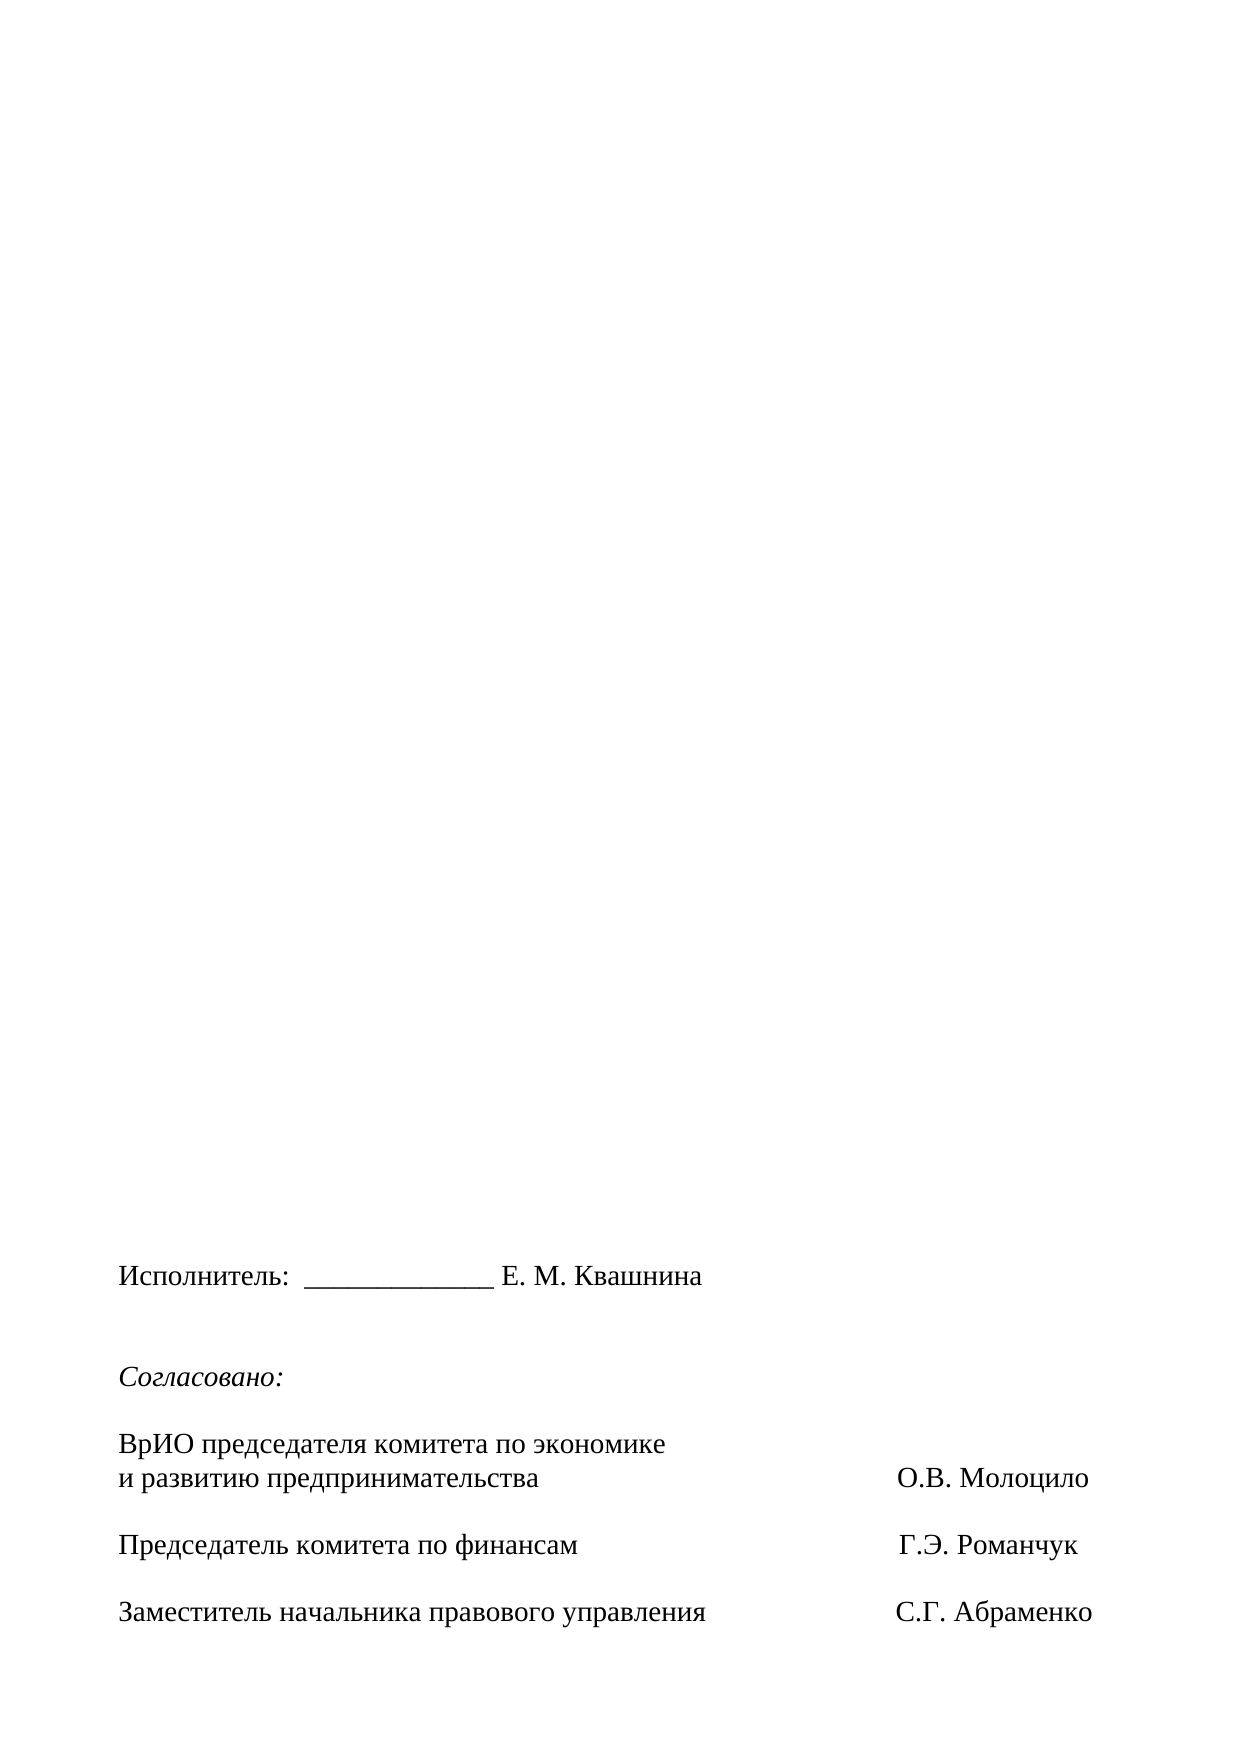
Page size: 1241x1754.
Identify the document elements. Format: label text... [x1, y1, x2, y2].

text Председатель комитета по финансам Г.Э. Романчук [118, 1527, 1181, 1560]
text Согласовано: [118, 1359, 1181, 1393]
text Заместитель начальника правового управления С.Г. Абраменко [118, 1594, 1181, 1627]
text Исполнитель: _____________ Е. М. Квашнина [118, 1258, 1181, 1292]
text и развитию предпринимательства О.В. Молоцило [118, 1460, 1181, 1493]
text ВрИО председателя комитета по экономике [118, 1426, 1181, 1460]
